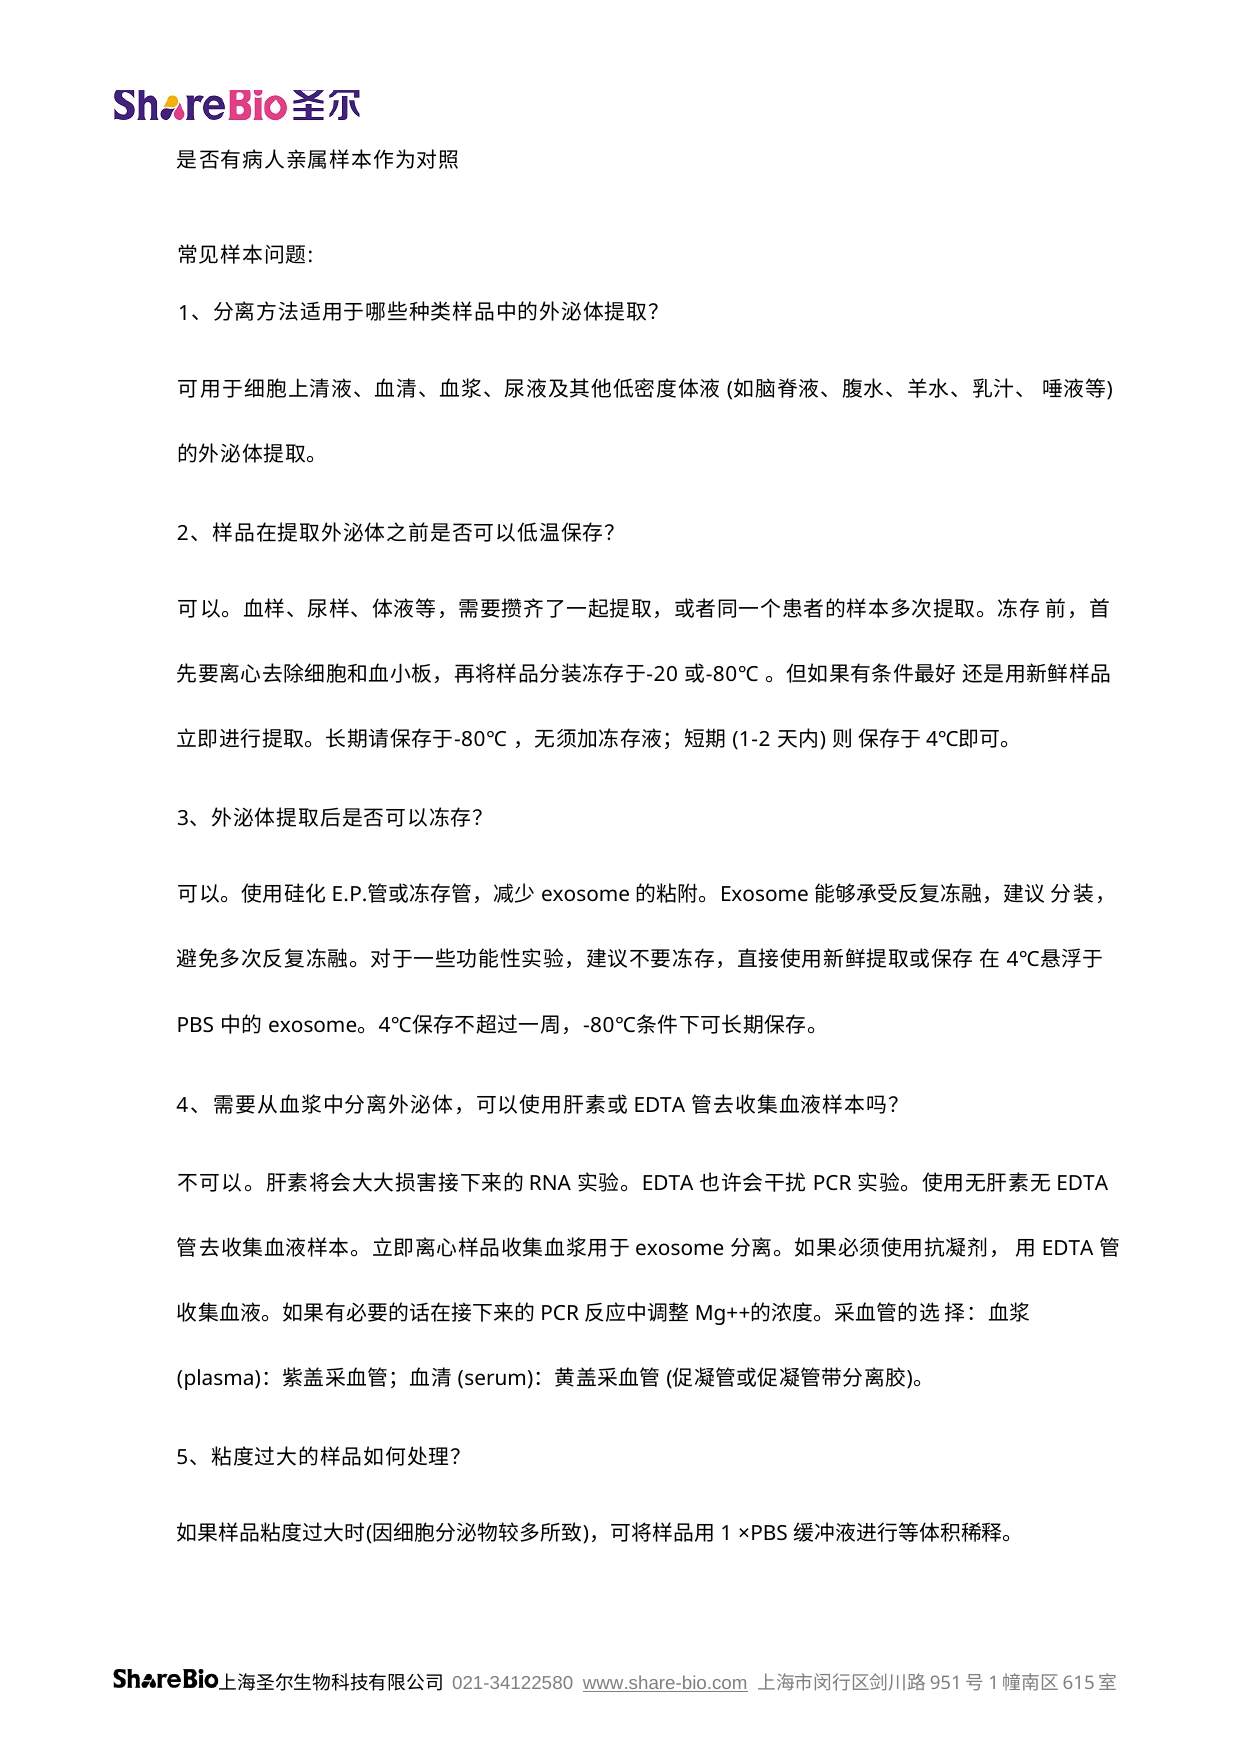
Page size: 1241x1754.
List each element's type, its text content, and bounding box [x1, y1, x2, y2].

text 1、分离方法适用于哪些种类样品中的外泌体提取？ [178, 298, 1128, 327]
text 可以。血样、尿样、体液等，需要攒齐了一起提取，或者同一个患者的样本多次提取。冻存 前，首先要离心去除细胞和血小板，再将样品分装冻存于-20 或-80℃ 。但如果有条件最好 还是用新鲜样品立即进行提取。长期请保存于-80℃ ，无须加冻存液；短期 (1-2 天内) 则 保存于 4℃即可。 [176, 592, 1120, 753]
text 常见样本问题: [177, 238, 1128, 268]
text 5、粘度过大的样品如何处理？ [176, 1443, 1128, 1472]
text 如果样品粘度过大时(因细胞分泌物较多所致)，可将样品用 1 ×PBS 缓冲液进行等体积稀释。 [176, 1517, 1128, 1546]
picture [112, 90, 361, 121]
text 不可以。肝素将会大大损害接下来的RNA 实验。EDTA 也许会干扰 PCR 实验。使用无肝素无 EDTA 管去收集血液样本。立即离心样品收集血浆用于exosome 分离。如果必须使用抗凝剂， 用 EDTA 管收集血液。如果有必要的话在接下来的 PCR 反应中调整 Mg++的浓度。采血管的选 择：血浆 (plasma)：紫盖采血管；血清 (serum)：黄盖采血管 (促凝管或促凝管带分离胶)。 [177, 1166, 1128, 1392]
text 2、样品在提取外泌体之前是否可以低温保存？ [177, 518, 1128, 547]
picture [112, 1667, 219, 1690]
text 4、需要从血浆中分离外泌体，可以使用肝素或EDTA 管去收集血液样本吗？ [176, 1089, 1128, 1118]
text 是否有病人亲属样本作为对照 [177, 145, 1128, 174]
text 3、外泌体提取后是否可以冻存？ [177, 803, 1128, 832]
text 可用于细胞上清液、血清、血浆、尿液及其他低密度体液 (如脑脊液、腹水、羊水、乳汁、 唾液等) 的外泌体提取。 [177, 372, 1126, 467]
text 可以。使用硅化 E.P.管或冻存管，减少 exosome 的粘附。Exosome 能够承受反复冻融，建议 分装，避免多次反复冻融。对于一些功能性实验，建议不要冻存，直接使用新鲜提取或保存 在 4℃悬浮于 PBS 中的 exosome。4℃保存不超过一周，-80℃条件下可长期保存。 [176, 877, 1121, 1038]
